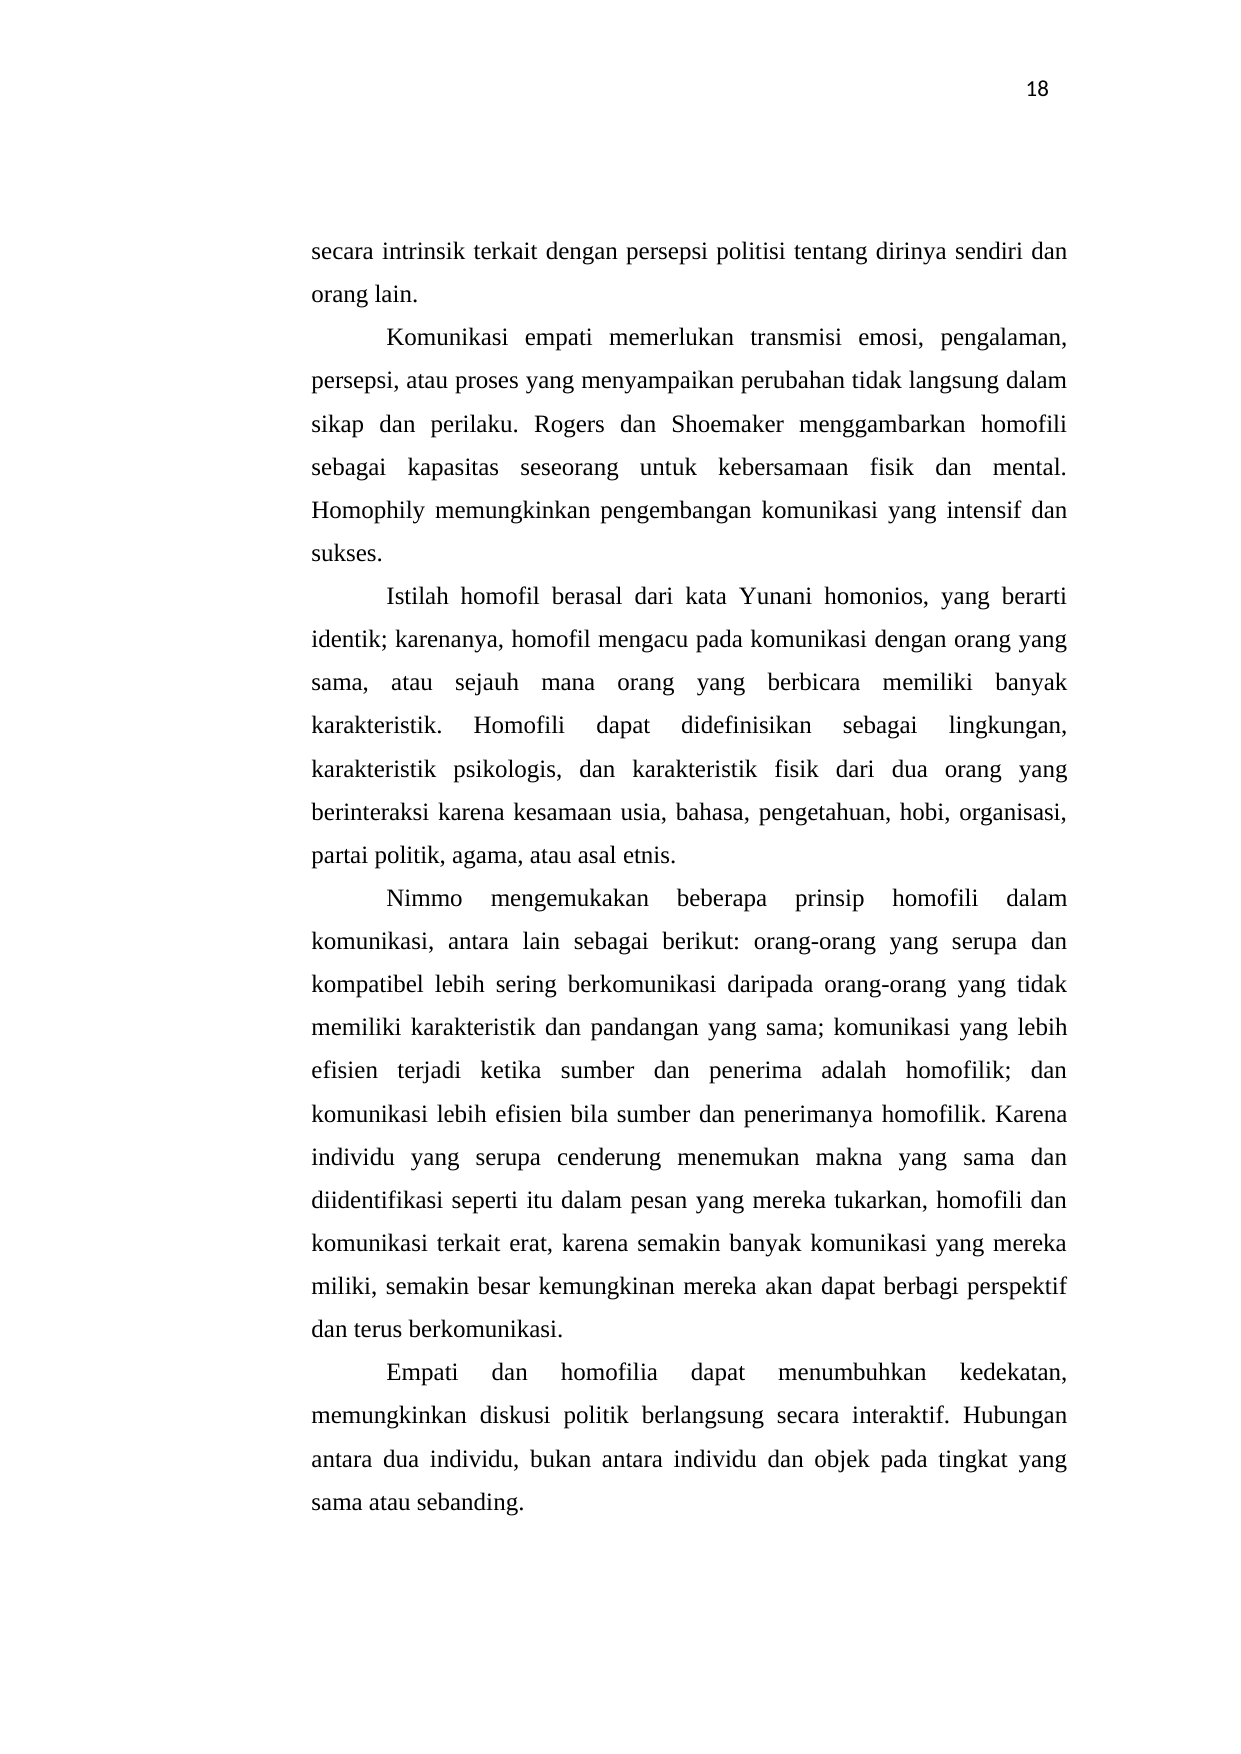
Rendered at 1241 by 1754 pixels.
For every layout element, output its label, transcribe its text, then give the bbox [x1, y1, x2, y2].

list Nimmo mengemukakan beberapa prinsip homofili dalam komunikasi, antara lain sebagai berikut: orang-orang yang serupa dan kompatibel lebih sering berkomunikasi daripada orang-orang yang tidak memiliki karakteristik dan pandangan yang sama; komunikasi yang lebih efisien terjadi ketika sumber dan penerima adalah homofilik; dan komunikasi lebih efisien bila sumber dan penerimanya homofilik. Karena individu yang serupa cenderung menemukan makna yang sama dan diidentifikasi seperti itu dalam pesan yang mereka tukarkan, homofili dan komunikasi terkait erat, karena semakin banyak komunikasi yang mereka miliki, semakin besar kemungkinan mereka akan dapat berbagi perspektif dan terus berkomunikasi. [311, 883, 1068, 1343]
list Empati dan homofilia dapat menumbuhkan kedekatan, memungkinkan diskusi politik berlangsung secara interaktif. Hubungan antara dua individu, bukan antara individu dan objek pada tingkat yang sama atau sebanding. [311, 1357, 1068, 1516]
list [311, 236, 1068, 308]
list Komunikasi empati memerlukan transmisi emosi, pengalaman, persepsi, atau proses yang menyampaikan perubahan tidak langsung dalam sikap dan perilaku. Rogers dan Shoemaker menggambarkan homofili sebagai kapasitas seseorang untuk kebersamaan fisik dan mental. Homophily memungkinkan pengembangan komunikasi yang intensif dan sukses. [311, 322, 1068, 567]
list Istilah homofil berasal dari kata Yunani homonios, yang berarti identik; karenanya, homofil mengacu pada komunikasi dengan orang yang sama, atau sejauh mana orang yang berbicara memiliki banyak karakteristik. Homofili dapat didefinisikan sebagai lingkungan, karakteristik psikologis, dan karakteristik fisik dari dua orang yang berinteraksi karena kesamaan usia, bahasa, pengetahuan, hobi, organisasi, partai politik, agama, atau asal etnis. [311, 581, 1068, 869]
